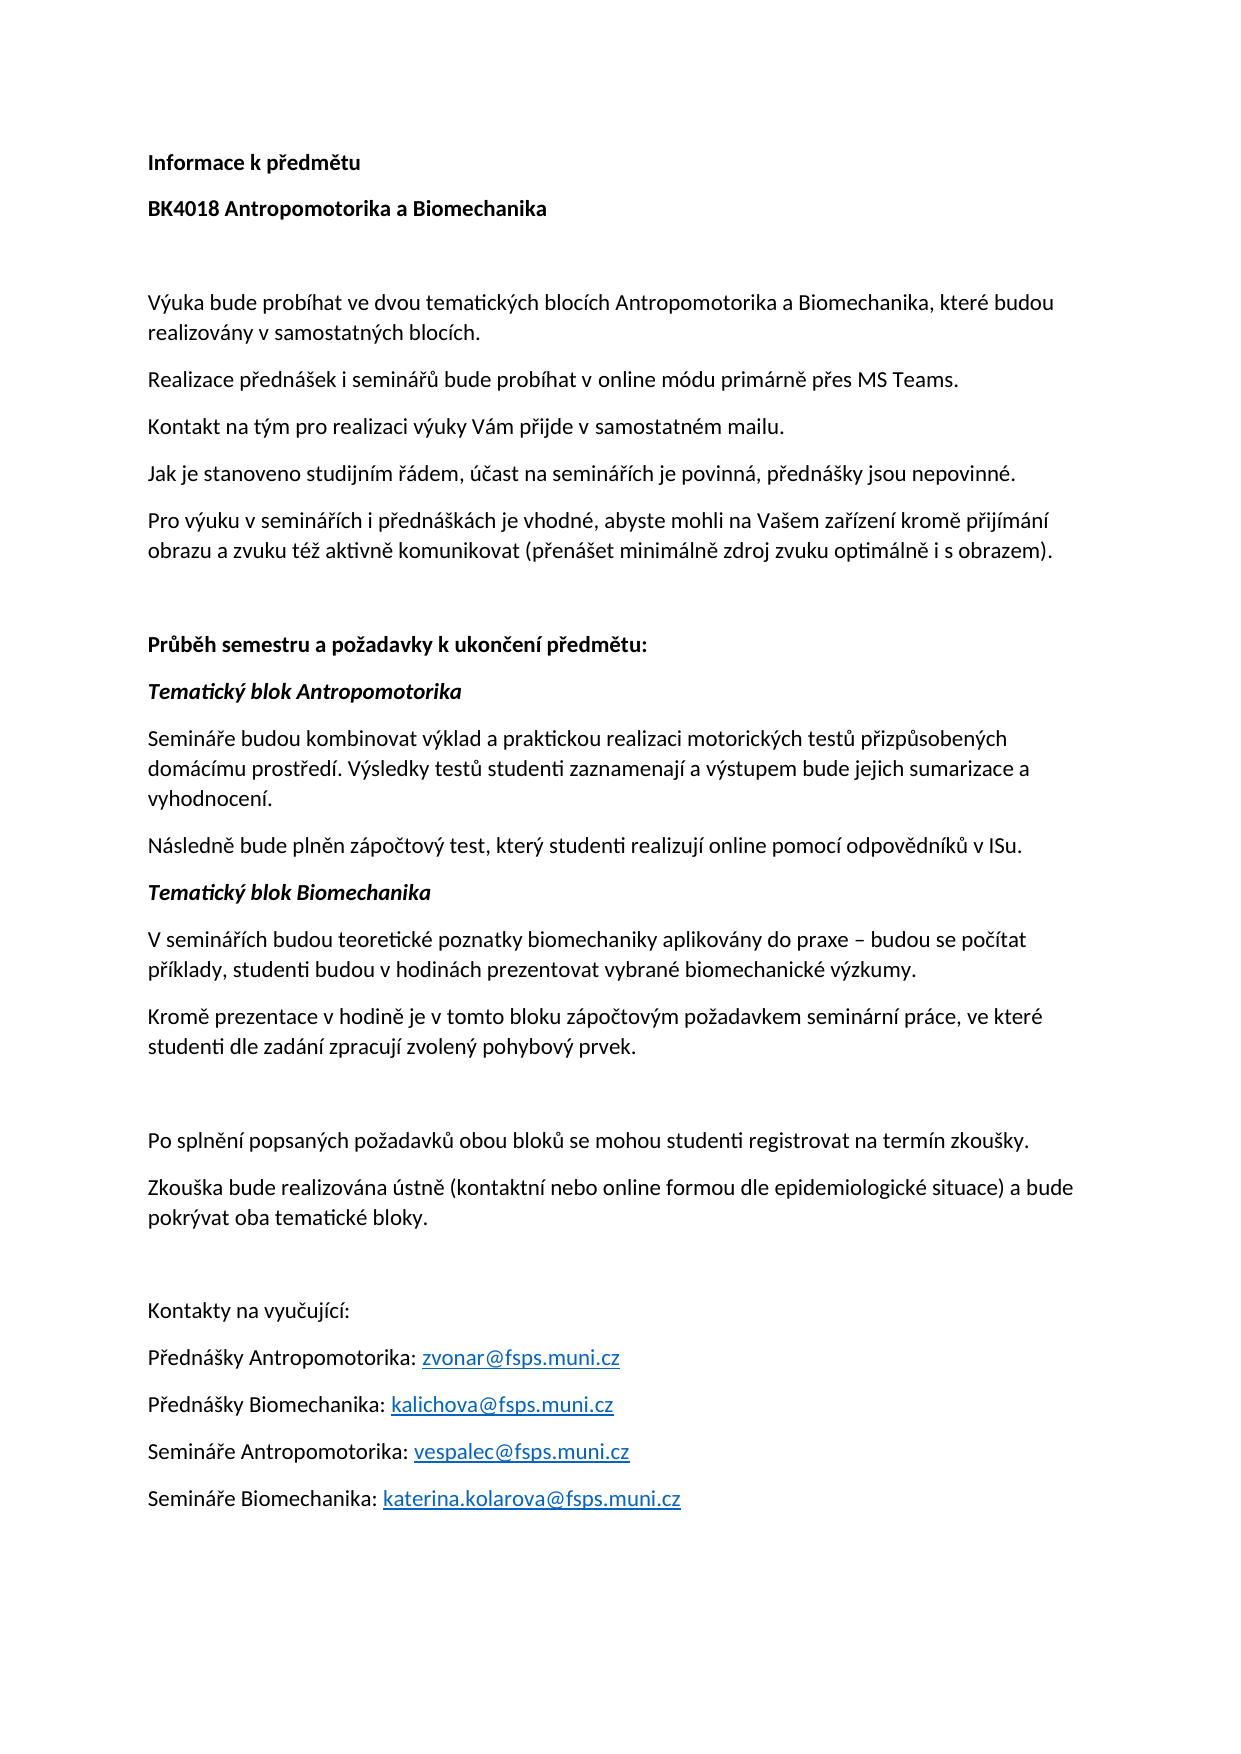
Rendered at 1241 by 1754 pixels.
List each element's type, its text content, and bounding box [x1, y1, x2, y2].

text Semináře Antropomotorika: vespalec@fsps.muni.cz [148, 1437, 1093, 1465]
text Kromě prezentace v hodině je v tomto bloku zápočtovým požadavkem seminární práce, ve které studenti dle zadání zpracují zvolený pohybový prvek. [148, 1002, 1093, 1060]
text Přednášky Antropomotorika: zvonar@fsps.muni.cz [148, 1343, 1093, 1371]
text Průběh semestru a požadavky k ukončení předmětu: [148, 630, 1093, 658]
text Následně bude plněn zápočtový test, který studenti realizují online pomocí odpovědníků v ISu. [148, 831, 1093, 859]
text Semináře budou kombinovat výklad a praktickou realizaci motorických testů přizpůsobených domácímu prostředí. Výsledky testů studenti zaznamenají a výstupem bude jejich sumarizace a vyhodnocení. [148, 724, 1093, 812]
text Informace k předmětu [148, 148, 1093, 176]
text Tematický blok Biomechanika [148, 878, 1093, 906]
text Semináře Biomechanika: katerina.kolarova@fsps.muni.cz [148, 1484, 1093, 1512]
text Výuka bude probíhat ve dvou tematických blocích Antropomotorika a Biomechanika, které budou realizovány v samostatných blocích. [148, 288, 1093, 346]
text Kontakty na vyučující: [148, 1297, 1093, 1324]
text Po splnění popsaných požadavků obou bloků se mohou studenti registrovat na termín zkoušky. [148, 1126, 1093, 1154]
text Kontakt na tým pro realizaci výuky Vám přijde v samostatném mailu. [148, 412, 1093, 440]
text Zkouška bude realizována ústně (kontaktní nebo online formou dle epidemiologické situace) a bude pokrývat oba tematické bloky. [148, 1173, 1093, 1231]
text BK4018 Antropomotorika a Biomechanika [148, 194, 1093, 222]
text V seminářích budou teoretické poznatky biomechaniky aplikovány do praxe – budou se počítat příklady, studenti budou v hodinách prezentovat vybrané biomechanické výzkumy. [148, 925, 1093, 983]
text Tematický blok Antropomotorika [148, 677, 1093, 705]
text Pro výuku v seminářích i přednáškách je vhodné, abyste mohli na Vašem zařízení kromě přijímání obrazu a zvuku též aktivně komunikovat (přenášet minimálně zdroj zvuku optimálně i s obrazem). [148, 506, 1093, 564]
text Přednášky Biomechanika: kalichova@fsps.muni.cz [148, 1390, 1093, 1418]
text Realizace přednášek i seminářů bude probíhat v online módu primárně přes MS Teams. [148, 365, 1093, 393]
text Jak je stanoveno studijním řádem, účast na seminářích je povinná, přednášky jsou nepovinné. [148, 459, 1093, 487]
